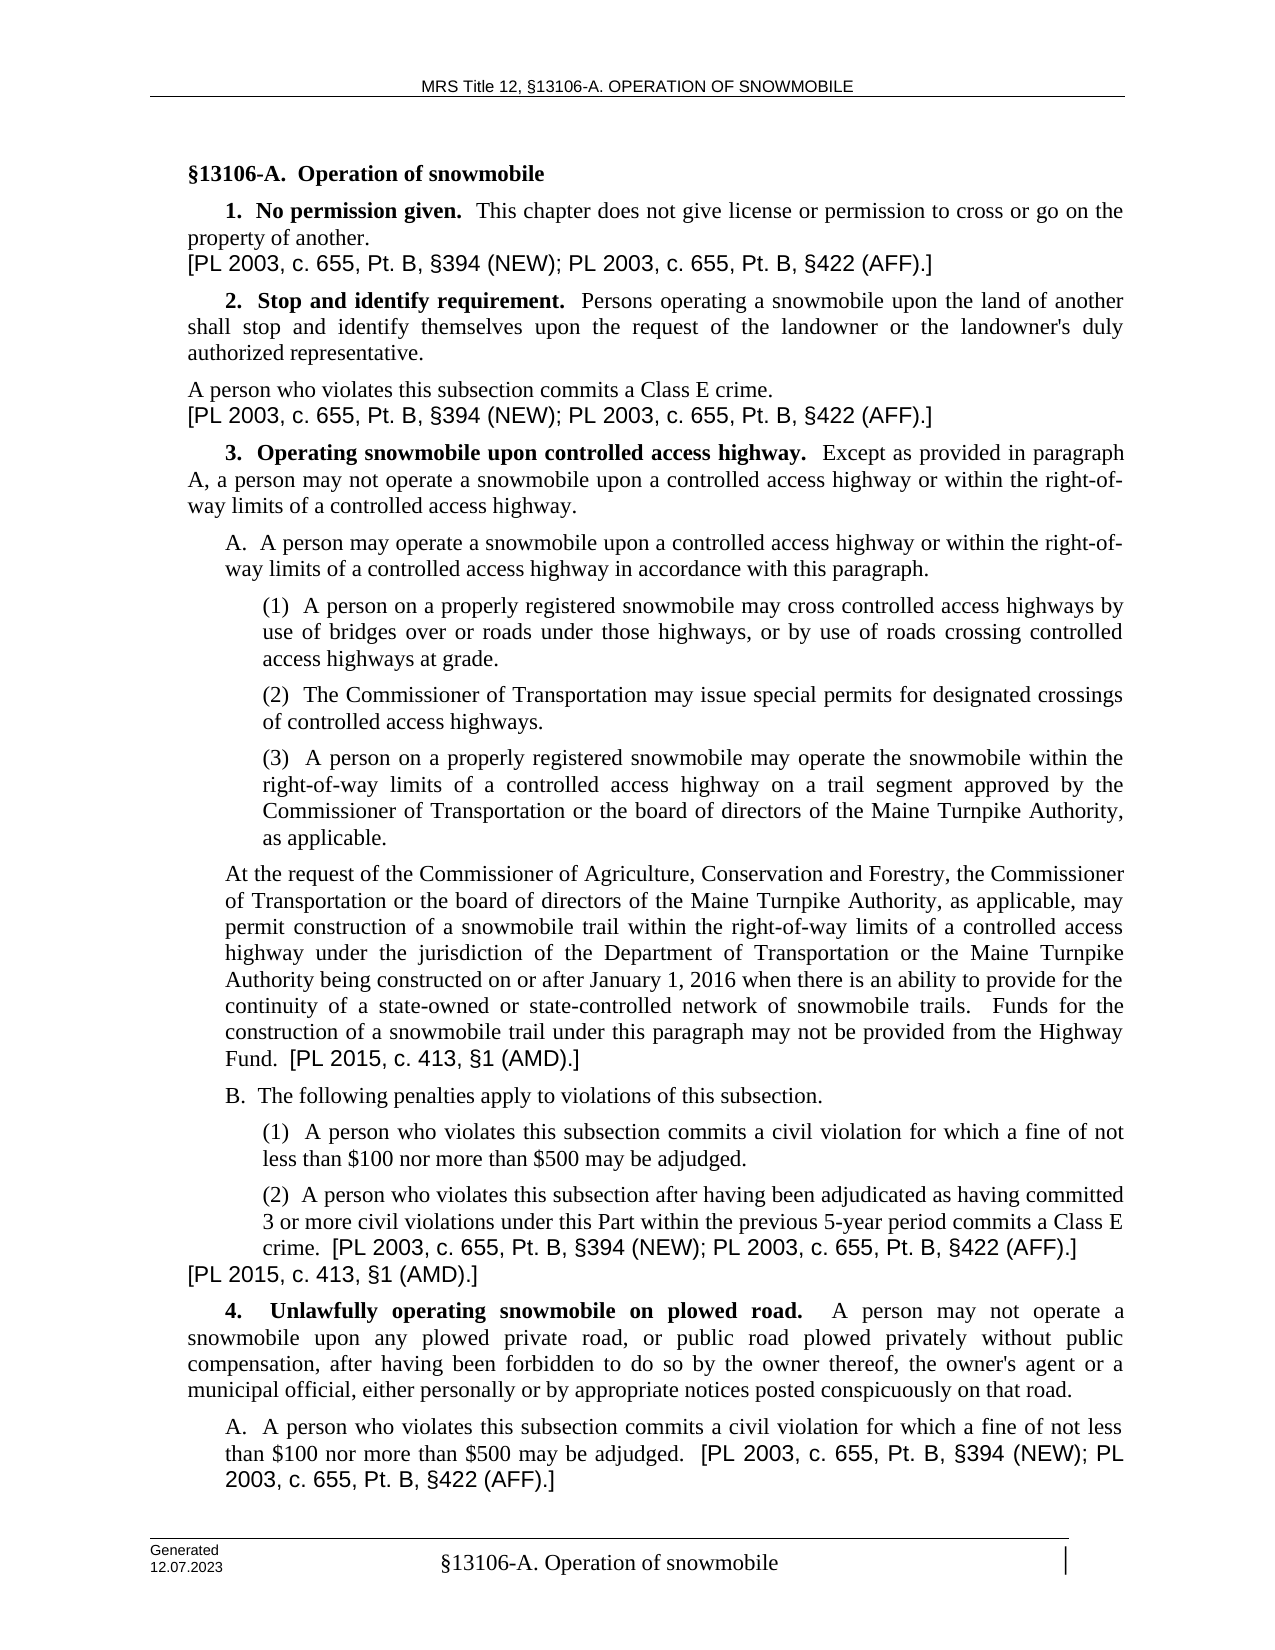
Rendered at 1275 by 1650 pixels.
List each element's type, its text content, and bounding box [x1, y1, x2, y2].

text A person who violates this subsection commits a Class E crime. [187, 376, 1125, 402]
text (1) A person who violates this subsection commits a civil violation for which a fine of not less than $100 nor more than $500 may be adjudged. [262, 1118, 1125, 1171]
text 4. Unlawfully operating snowmobile on plowed road. A person may not operate a snowmobile upon any plowed private road, or public road plowed privately without public compensation, after having been forbidden to do so by the owner thereof, the owner's agent or a municipal official, either personally or by appropriate notices posted conspicuously on that road. [187, 1297, 1125, 1403]
text 1. No permission given. This chapter does not give license or permission to cross or go on the property of another. [187, 197, 1125, 250]
text [PL 2003, c. 655, Pt. B, §394 (NEW); PL 2003, c. 655, Pt. B, §422 (AFF).] [187, 402, 1125, 429]
text [PL 2015, c. 413, §1 (AMD).] [187, 1261, 1125, 1287]
text 3. Operating snowmobile upon controlled access highway. Except as provided in paragraph A, a person may not operate a snowmobile upon a controlled access highway or within the right-of-way limits of a controlled access highway. [187, 439, 1125, 518]
text (3) A person on a properly registered snowmobile may operate the snowmobile within the right-of-way limits of a controlled access highway on a trail segment approved by the Commissioner of Transportation or the board of directors of the Maine Turnpike Authority, as applicable. [262, 744, 1125, 850]
text 2. Stop and identify requirement. Persons operating a snowmobile upon the land of another shall stop and identify themselves upon the request of the landowner or the landowner's duly authorized representative. [187, 287, 1125, 366]
text (1) A person on a properly registered snowmobile may cross controlled access highways by use of bridges over or roads under those highways, or by use of roads crossing controlled access highways at grade. [262, 592, 1125, 671]
text (2) The Commissioner of Transportation may issue special permits for designated crossings of controlled access highways. [262, 681, 1125, 734]
text A. A person who violates this subsection commits a civil violation for which a fine of not less than $100 nor more than $500 may be adjudged. [PL 2003, c. 655, Pt. B, §394 (NEW); PL 2003, c. 655, Pt. B, §422 (AFF).] [225, 1413, 1125, 1492]
text B. The following penalties apply to violations of this subsection. [225, 1082, 1125, 1108]
text A. A person may operate a snowmobile upon a controlled access highway or within the right-of-way limits of a controlled access highway in accordance with this paragraph. [225, 529, 1125, 581]
text At the request of the Commissioner of Agriculture, Conservation and Forestry, the Commissioner of Transportation or the board of directors of the Maine Turnpike Authority, as applicable, may permit construction of a snowmobile trail within the right-of-way limits of a controlled access highway under the jurisdiction of the Department of Transportation or the Maine Turnpike Authority being constructed on or after January 1, 2016 when there is an ability to provide for the continuity of a state-owned or state-controlled network of snowmobile trails. Funds for the construction of a snowmobile trail under this paragraph may not be provided from the Highway Fund. [PL 2015, c. 413, §1 (AMD).] [225, 860, 1125, 1071]
text §13106-A. Operation of snowmobile [187, 160, 1125, 187]
text (2) A person who violates this subsection after having been adjudicated as having committed 3 or more civil violations under this Part within the previous 5-year period commits a Class E crime. [PL 2003, c. 655, Pt. B, §394 (NEW); PL 2003, c. 655, Pt. B, §422 (AFF).] [262, 1182, 1125, 1261]
text [PL 2003, c. 655, Pt. B, §394 (NEW); PL 2003, c. 655, Pt. B, §422 (AFF).] [187, 250, 1125, 276]
